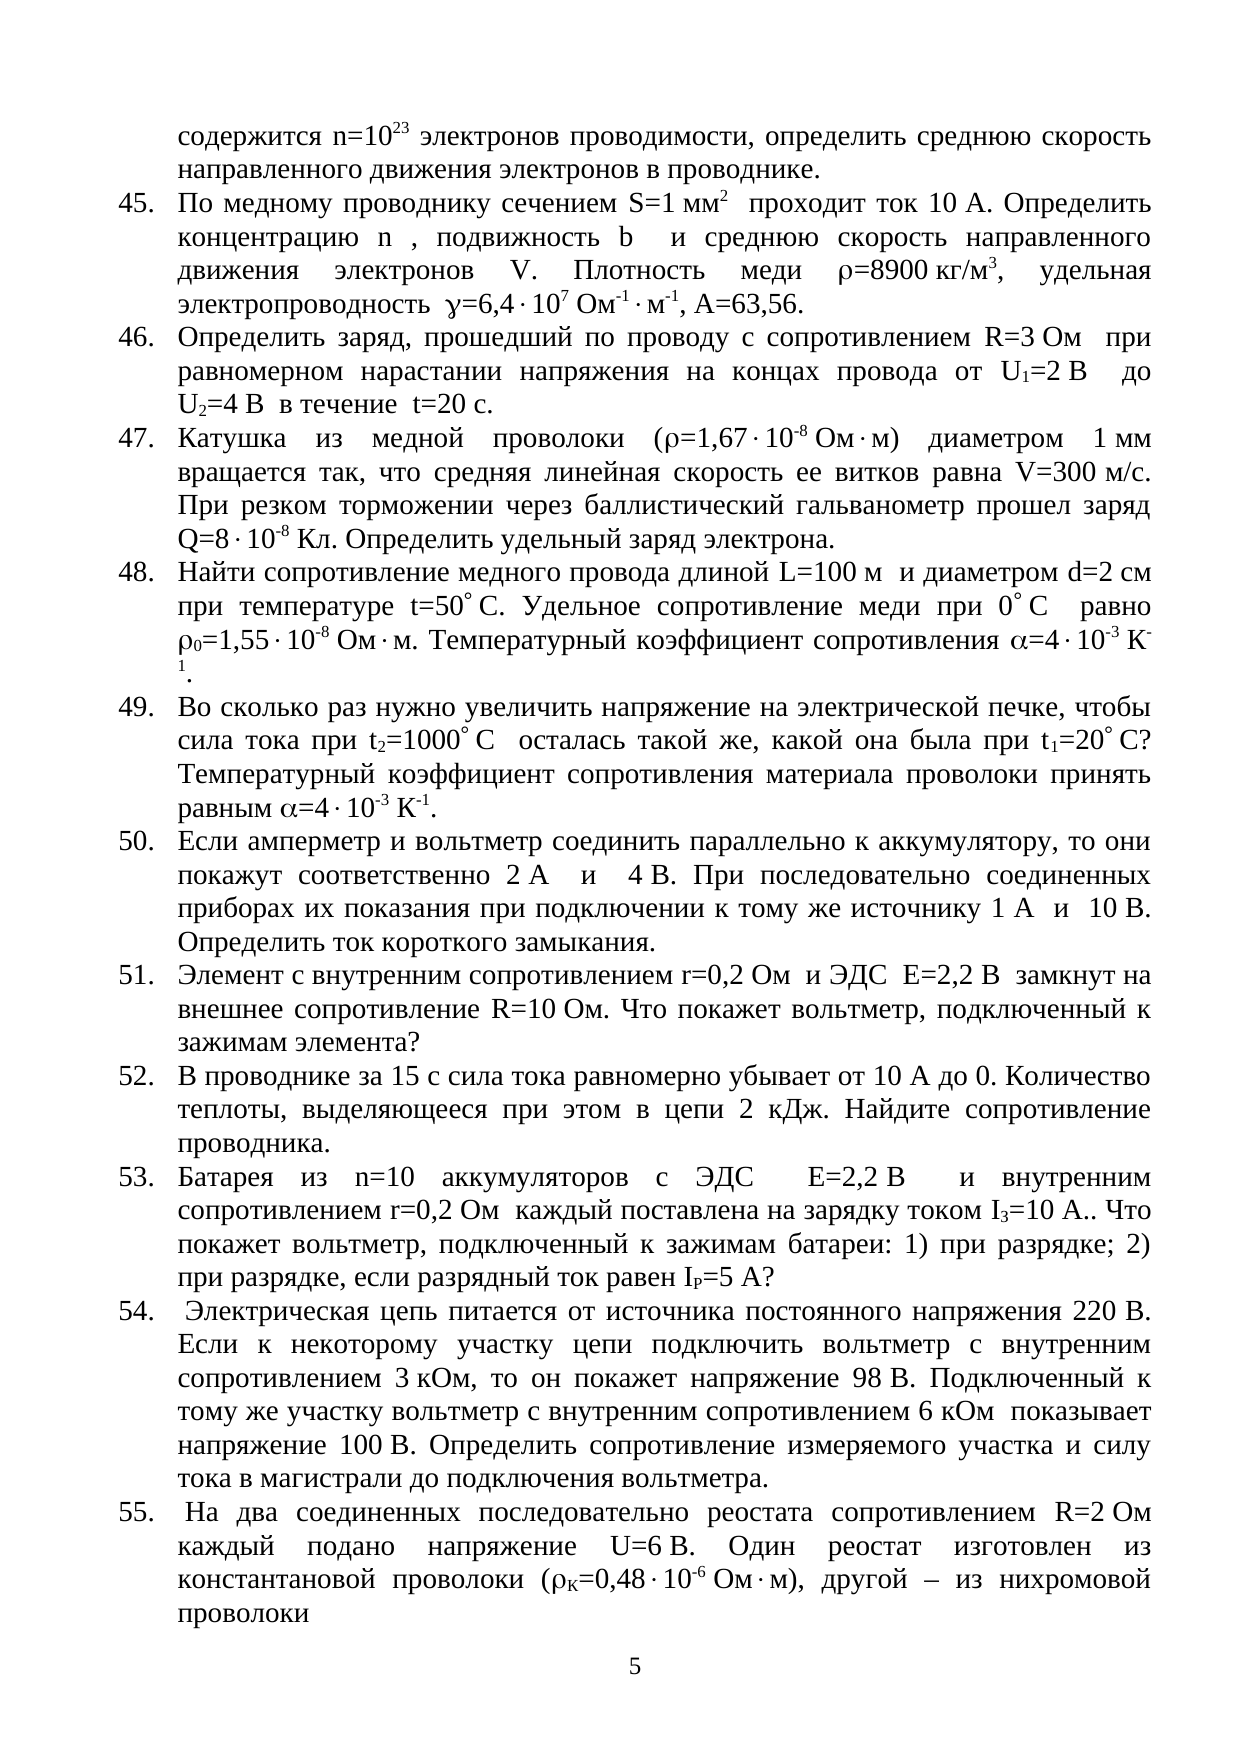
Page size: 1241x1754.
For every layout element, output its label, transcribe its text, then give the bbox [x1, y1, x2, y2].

list На два соединенных последовательно реостата сопротивлением R=2 Ом каждый подано напряжение U=6 В. Один реостат изготовлен из константановой проволоки (К=0,4810-6 Омм), другой – из нихромовой проволоки [118, 1494, 1152, 1628]
list Определить заряд, прошедший по проводу с сопротивлением R=3 Ом при равномерном нарастании напряжения на концах провода от U1=2 В до U2=4 В в течение t=20 с. [118, 319, 1152, 420]
list Элемент с внутренним сопротивлением r=0,2 Ом и ЭДС Е=2,2 В замкнут на внешнее сопротивление R=10 Ом. Что покажет вольтметр, подключенный к зажимам элемента? [118, 957, 1152, 1058]
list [118, 118, 1152, 185]
list Батарея из n=10 аккумуляторов с ЭДС Е=2,2 В и внутренним сопротивлением r=0,2 Ом каждый поставлена на зарядку током IЗ=10 А.. Что покажет вольтметр, подключенный к зажимам батареи: 1) при разрядке; 2) при разрядке, если разрядный ток равен IР=5 А? [118, 1159, 1152, 1293]
list По медному проводнику сечением S=1 мм2 проходит ток 10 А. Определить концентрацию n , подвижность b и среднюю скорость направленного движения электронов V. Плотность меди =8900 кг/м3, удельная электропроводность =6,4107 Ом-1м-1, A=63,56. [118, 185, 1152, 319]
list Если амперметр и вольтметр соединить параллельно к аккумулятору, то они покажут соответственно 2 А и 4 В. При последовательно соединенных приборах их показания при подключении к тому же источнику 1 А и 10 В. Определить ток короткого замыкания. [118, 823, 1152, 957]
list Катушка из медной проволоки (=1,6710-8 Омм) диаметром 1 мм вращается так, что средняя линейная скорость ее витков равна V=300 м/с. При резком торможении через баллистический гальванометр прошел заряд Q=810-8 Кл. Определить удельный заряд электрона. [118, 420, 1152, 554]
list Электрическая цепь питается от источника постоянного напряжения 220 В. Если к некоторому участку цепи подключить вольтметр с внутренним сопротивлением 3 кОм, то он покажет напряжение 98 В. Подключенный к тому же участку вольтметр с внутренним сопротивлением 6 кОм показывает напряжение 100 В. Определить сопротивление измеряемого участка и силу тока в магистрали до подключения вольтметра. [118, 1293, 1152, 1494]
list Найти сопротивление медного провода длиной L=100 м и диаметром d=2 см при температуре t=50 С. Удельное сопротивление меди при 0 С равно 0=1,5510-8 Омм. Температурный коэффициент сопротивления =410-3 К-1. [118, 554, 1152, 689]
list В проводнике за 15 с сила тока равномерно убывает от 10 А до 0. Количество теплоты, выделяющееся при этом в цепи 2 кДж. Найдите сопротивление проводника. [118, 1058, 1152, 1159]
list Во сколько раз нужно увеличить напряжение на электрической печке, чтобы сила тока при t2=1000 С осталась такой же, какой она была при t1=20 С? Температурный коэффициент сопротивления материала проволоки принять равным =410-3 К-1. [118, 689, 1152, 823]
